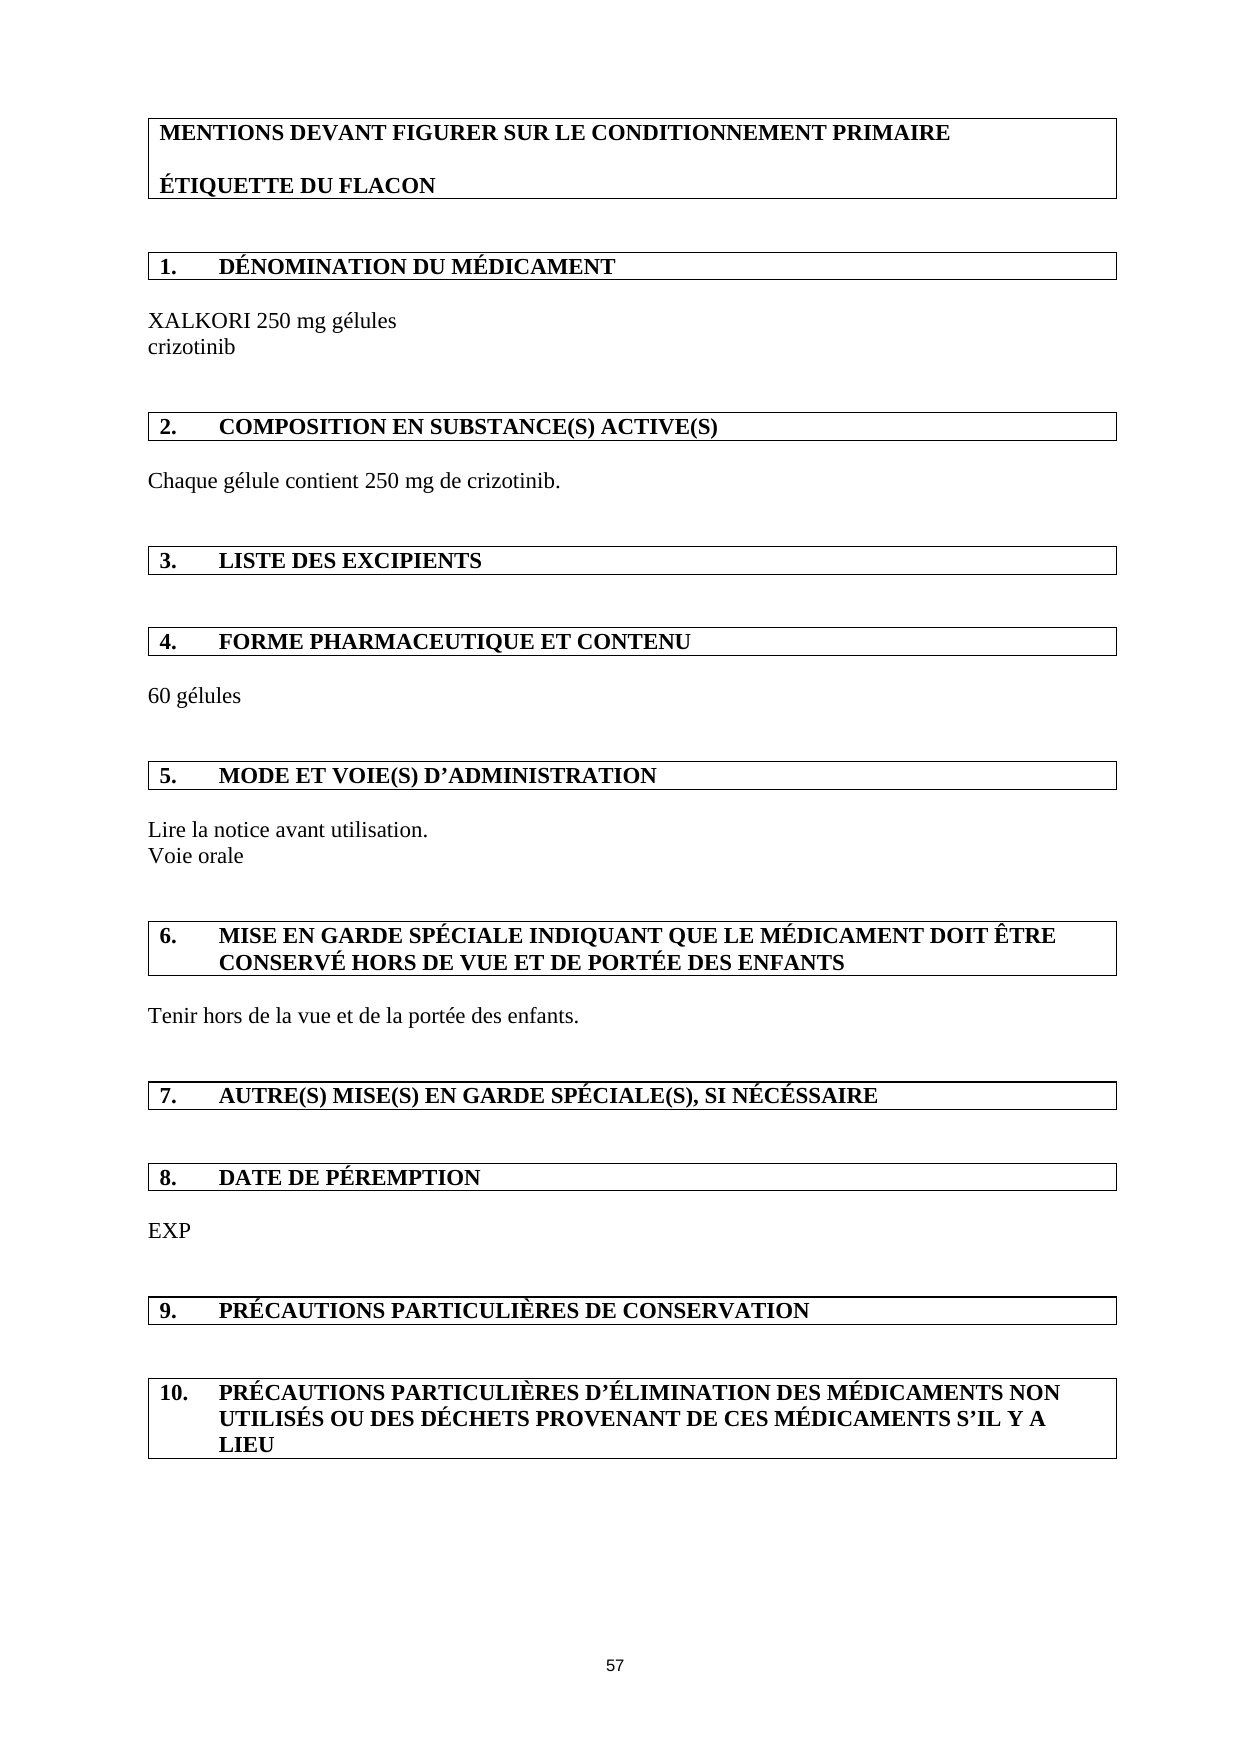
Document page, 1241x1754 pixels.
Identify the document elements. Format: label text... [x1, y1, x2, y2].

table_header 6. MISE EN GARDE SPÉCIALE INDIQUANT QUE LE MÉDICAMENT DOIT ÊTRE CONSERVÉ HORS DE VUE ET DE PORTÉE DES ENFANTS [149, 922, 1116, 975]
text Lire la notice avant utilisation. [148, 816, 1093, 842]
table_header 8. DATE DE PÉREMPTION [149, 1164, 1116, 1190]
table_header 4. FORME PHARMACEUTIQUE ET CONTENU [149, 628, 1116, 654]
text XALKORI 250 mg gélules [148, 307, 1093, 333]
text Voie orale [148, 842, 1093, 868]
table_header 2. COMPOSITION EN SUBSTANCE(S) ACTIVE(S) [149, 413, 1116, 439]
text Tenir hors de la vue et de la portée des enfants. [148, 1002, 1093, 1029]
table_header 5. MODE ET VOIE(S) D’ADMINISTRATION [149, 762, 1116, 788]
text 60 gélules [148, 682, 1093, 708]
table_header 10. PRÉCAUTIONS PARTICULIÈRES D’ÉLIMINATION DES MÉDICAMENTS NON UTILISÉS OU DES DÉCHETS PROVENANT DE CES MÉDICAMENTS S’IL Y A LIEU [149, 1379, 1116, 1458]
table_header 1. DÉNOMINATION DU MÉDICAMENT [149, 253, 1116, 279]
table_header 7. AUTRE(S) MISE(S) EN GARDE SPÉCIALE(S), SI NÉCÉSSAIRE [149, 1083, 1116, 1109]
table_header MENTIONS DEVANT FIGURER SUR LE CONDITIONNEMENT PRIMAIRE ÉTIQUETTE DU FLACON [149, 119, 1116, 198]
text EXP [148, 1217, 1093, 1244]
table_header 9. PRÉCAUTIONS PARTICULIÈRES DE CONSERVATION [149, 1298, 1116, 1324]
text Chaque gélule contient 250 mg de crizotinib. [148, 467, 1093, 493]
table_header 3. LISTE DES EXCIPIENTS [149, 547, 1116, 573]
text crizotinib [148, 333, 1093, 359]
